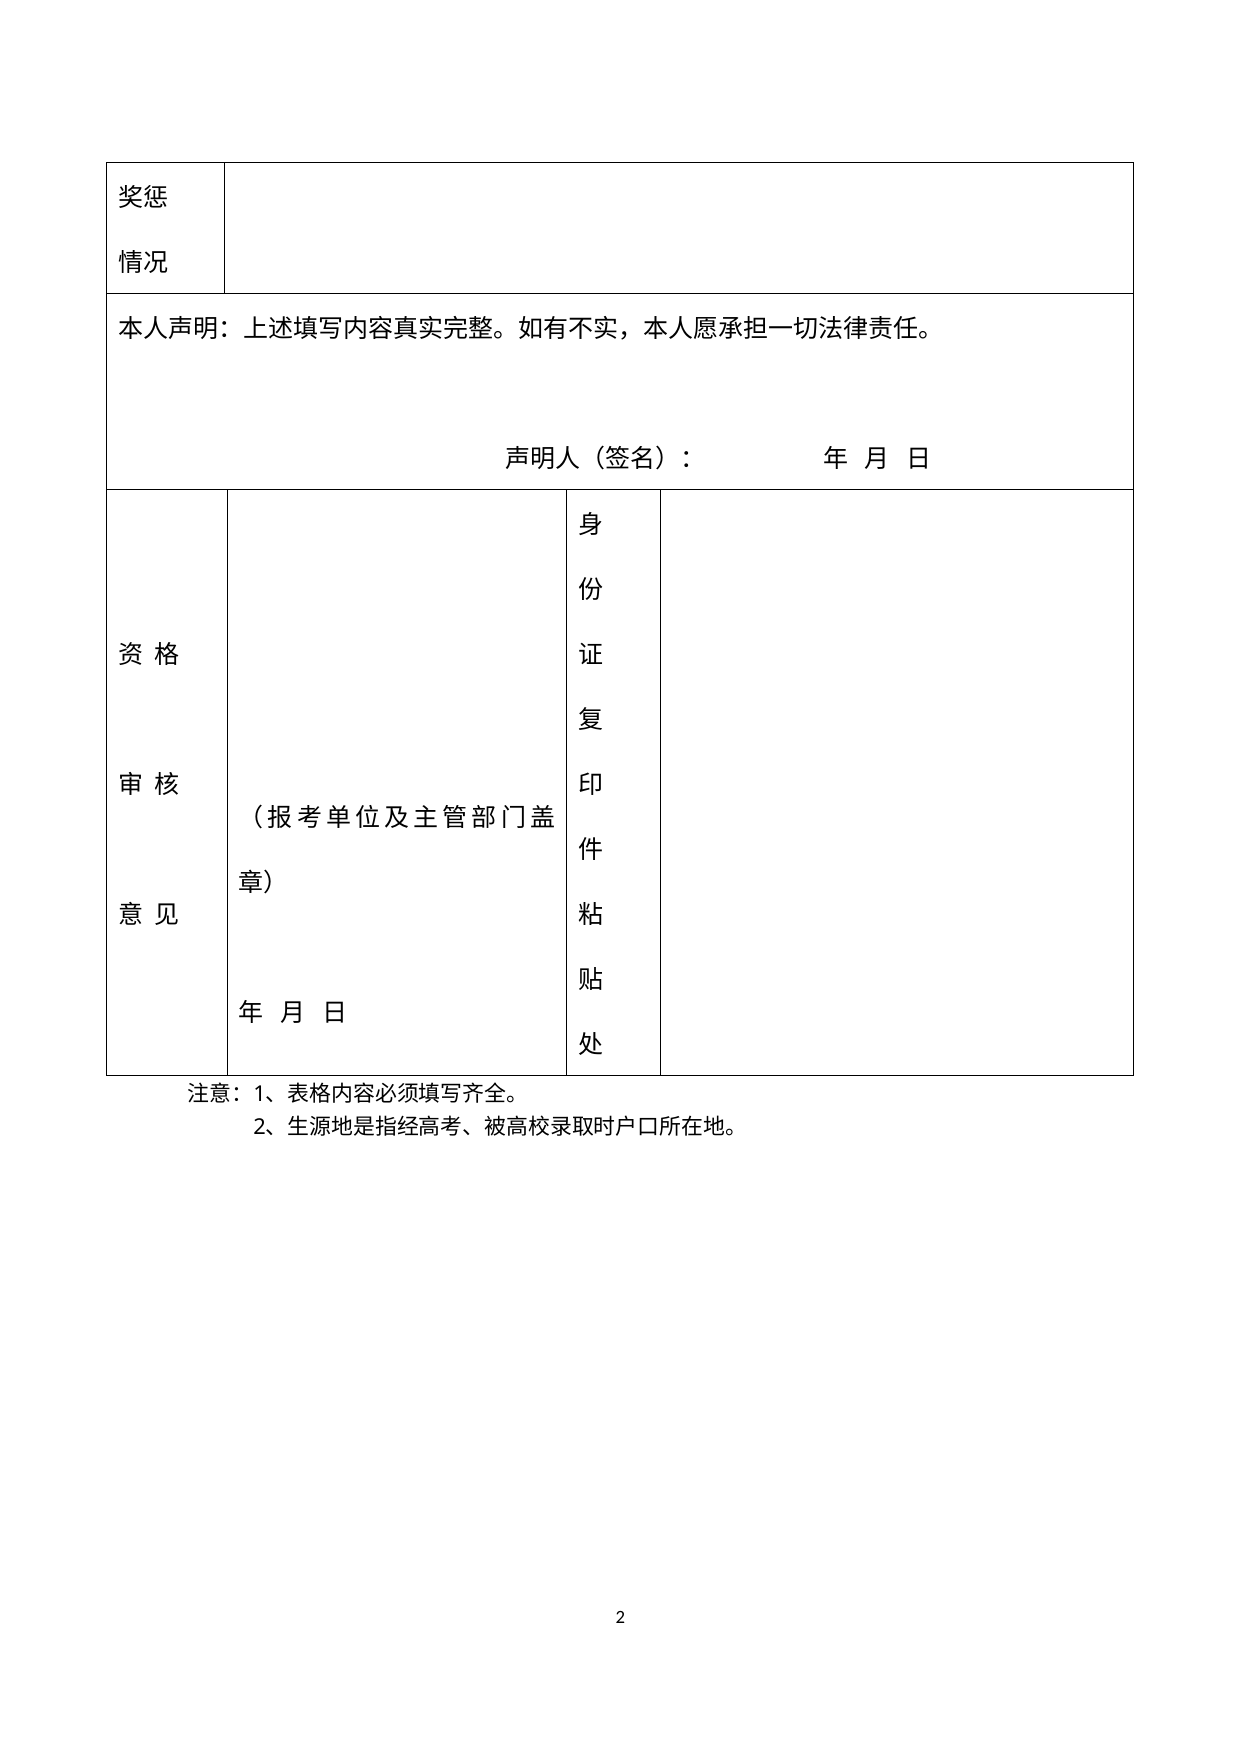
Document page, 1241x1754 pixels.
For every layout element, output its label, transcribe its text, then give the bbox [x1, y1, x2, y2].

table_cell （报考单位及主管部门盖章） 年 月 日 [228, 490, 566, 1075]
table_cell 本人声明：上述填写内容真实完整。如有不实，本人愿承担一切法律责任。 声明人（签名）： 年 月 日 [107, 294, 1133, 489]
table_cell 资 格 审 核 意 见 [107, 490, 227, 1075]
table_cell 身 份 证 复 印 件 粘 贴 处 [567, 490, 660, 1075]
text 注意：1、表格内容必须填写齐全。 [187, 1076, 1053, 1109]
table_cell [225, 163, 1133, 293]
text 2、生源地是指经高考、被高校录取时户口所在地。 [187, 1109, 1053, 1141]
table_cell [661, 490, 1133, 1075]
table_cell 奖惩 情况 [107, 163, 224, 293]
